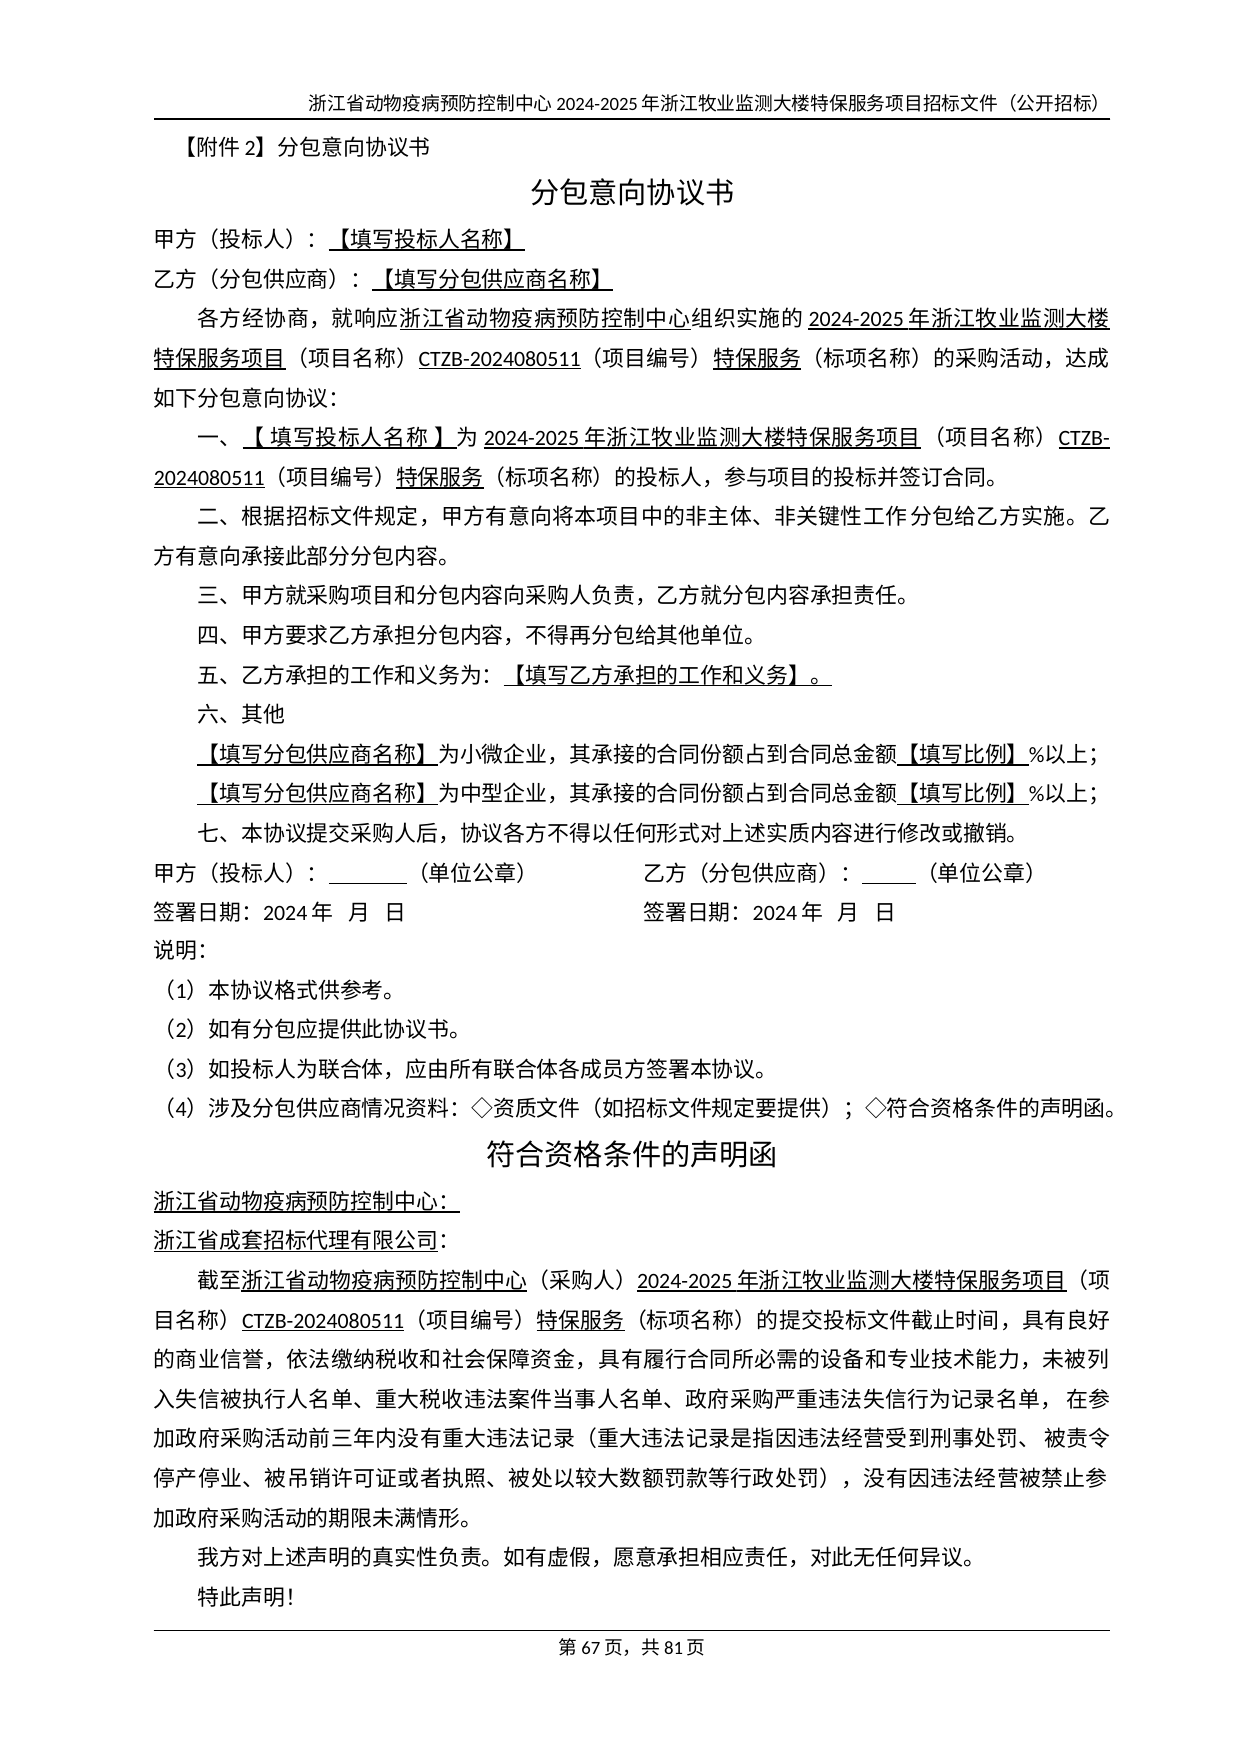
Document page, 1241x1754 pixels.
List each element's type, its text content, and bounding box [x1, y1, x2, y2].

text 【填写分包供应商名称】为中型企业，其承接的合同份额占到合同总金额【填写比例】%以上； [153, 776, 1110, 808]
text 各方经协商，就响应浙江省动物疫病预防控制中心组织实施的2024-2025年浙江牧业监测大楼特保服务项目（项目名称）CTZB-2024080511（项目编号）特保服务（标项名称）的采购活动，达成如下分包意向协议： [153, 301, 1110, 412]
text 三、甲方就采购项目和分包内容向采购人负责，乙方就分包内容承担责任。 [153, 578, 1110, 610]
table_header 甲方（投标人）： （单位公章） 签署日期：2024年 月 日 [142, 856, 632, 933]
text （2）如有分包应提供此协议书。 [153, 1012, 1110, 1044]
text 一、【 填写投标人名称 】为2024-2025年浙江牧业监测大楼特保服务项目（项目名称）CTZB-2024080511（项目编号）特保服务（标项名称）的投标人，参与项目的投标并签订合同。 [153, 420, 1110, 491]
text 特此声明！ [153, 1580, 1110, 1611]
subtitle 【附件2】分包意向协议书 [153, 130, 1110, 162]
text 分包意向协议书 [153, 169, 1110, 212]
text 乙方（分包供应商）：【填写分包供应商名称】 [153, 262, 1110, 293]
text 五、乙方承担的工作和义务为：【填写乙方承担的工作和义务】。 [153, 658, 1110, 689]
text 截至浙江省动物疫病预防控制中心（采购人）2024-2025年浙江牧业监测大楼特保服务项目（项目名称）CTZB-2024080511（项目编号）特保服务（标项名称）的提交投标文件截止时间，具有良好的商业信誉，依法缴纳税收和社会保障资金，具有履行合同所必需的设备和专业技术能力，未被列入失信被执行人名单、重大税收违法案件当事人名单、政府采购严重违法失信行为记录名单，在参加政府采购活动前三年内没有重大违法记录（重大违法记录是指因违法经营受到刑事处罚、被责令停产停业、被吊销许可证或者执照、被处以较大数额罚款等行政处罚），没有因违法经营被禁止参加政府采购活动的期限未满情形。 [153, 1263, 1110, 1532]
text 甲方（投标人）：【填写投标人名称】 [153, 222, 1110, 254]
text 浙江省成套招标代理有限公司： [153, 1223, 1110, 1255]
text （1）本协议格式供参考。 [153, 973, 1110, 1004]
text 四、甲方要求乙方承担分包内容，不得再分包给其他单位。 [153, 618, 1110, 650]
text 符合资格条件的声明函 [153, 1131, 1110, 1173]
text （3）如投标人为联合体，应由所有联合体各成员方签署本协议。 [153, 1052, 1110, 1083]
table_header 乙方（分包供应商）： （单位公章） 签署日期：2024年 月 日 [632, 856, 1122, 933]
text （4）涉及分包供应商情况资料：◇资质文件（如招标文件规定要提供）；◇符合资格条件的声明函。 [153, 1091, 1110, 1123]
text 说明： [153, 933, 1110, 965]
text 二、根据招标文件规定，甲方有意向将本项目中的非主体、非关键性工作分包给乙方实施。乙方有意向承接此部分分包内容。 [153, 499, 1110, 571]
text 六、其他 [153, 697, 1110, 729]
text 我方对上述声明的真实性负责。如有虚假，愿意承担相应责任，对此无任何异议。 [153, 1540, 1110, 1572]
text 浙江省动物疫病预防控制中心： [153, 1184, 1110, 1216]
text 七、本协议提交采购人后，协议各方不得以任何形式对上述实质内容进行修改或撤销。 [153, 816, 1110, 848]
text 【填写分包供应商名称】为小微企业，其承接的合同份额占到合同总金额【填写比例】%以上； [153, 737, 1110, 768]
